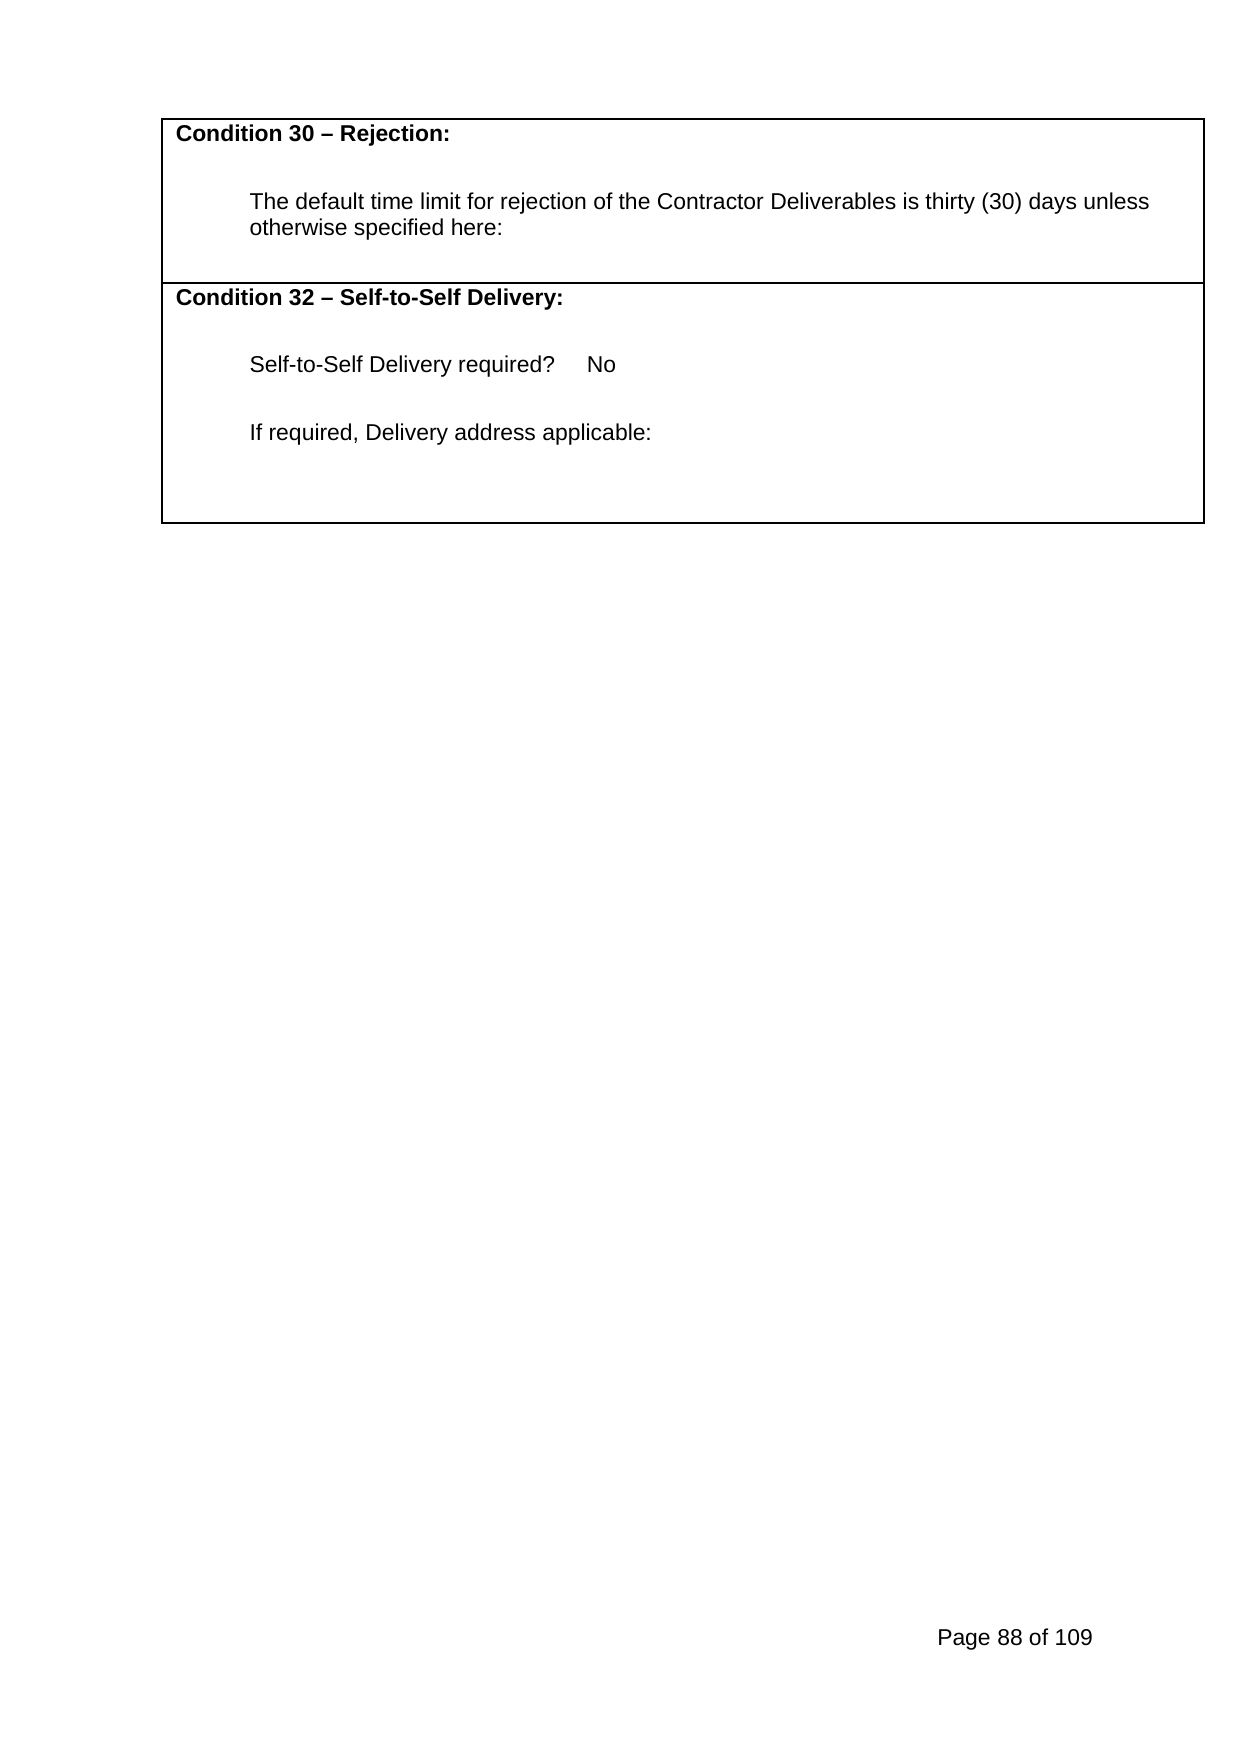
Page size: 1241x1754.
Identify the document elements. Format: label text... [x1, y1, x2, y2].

table_cell Condition 32 – Self-to-Self Delivery: Self-to-Self Delivery required? No If required, Delivery address applicable: [163, 284, 1203, 522]
table_cell Condition 30 – Rejection: The default time limit for rejection of the Contractor Deliverables is thirty (30) days unless otherwise specified here: [163, 120, 1203, 282]
